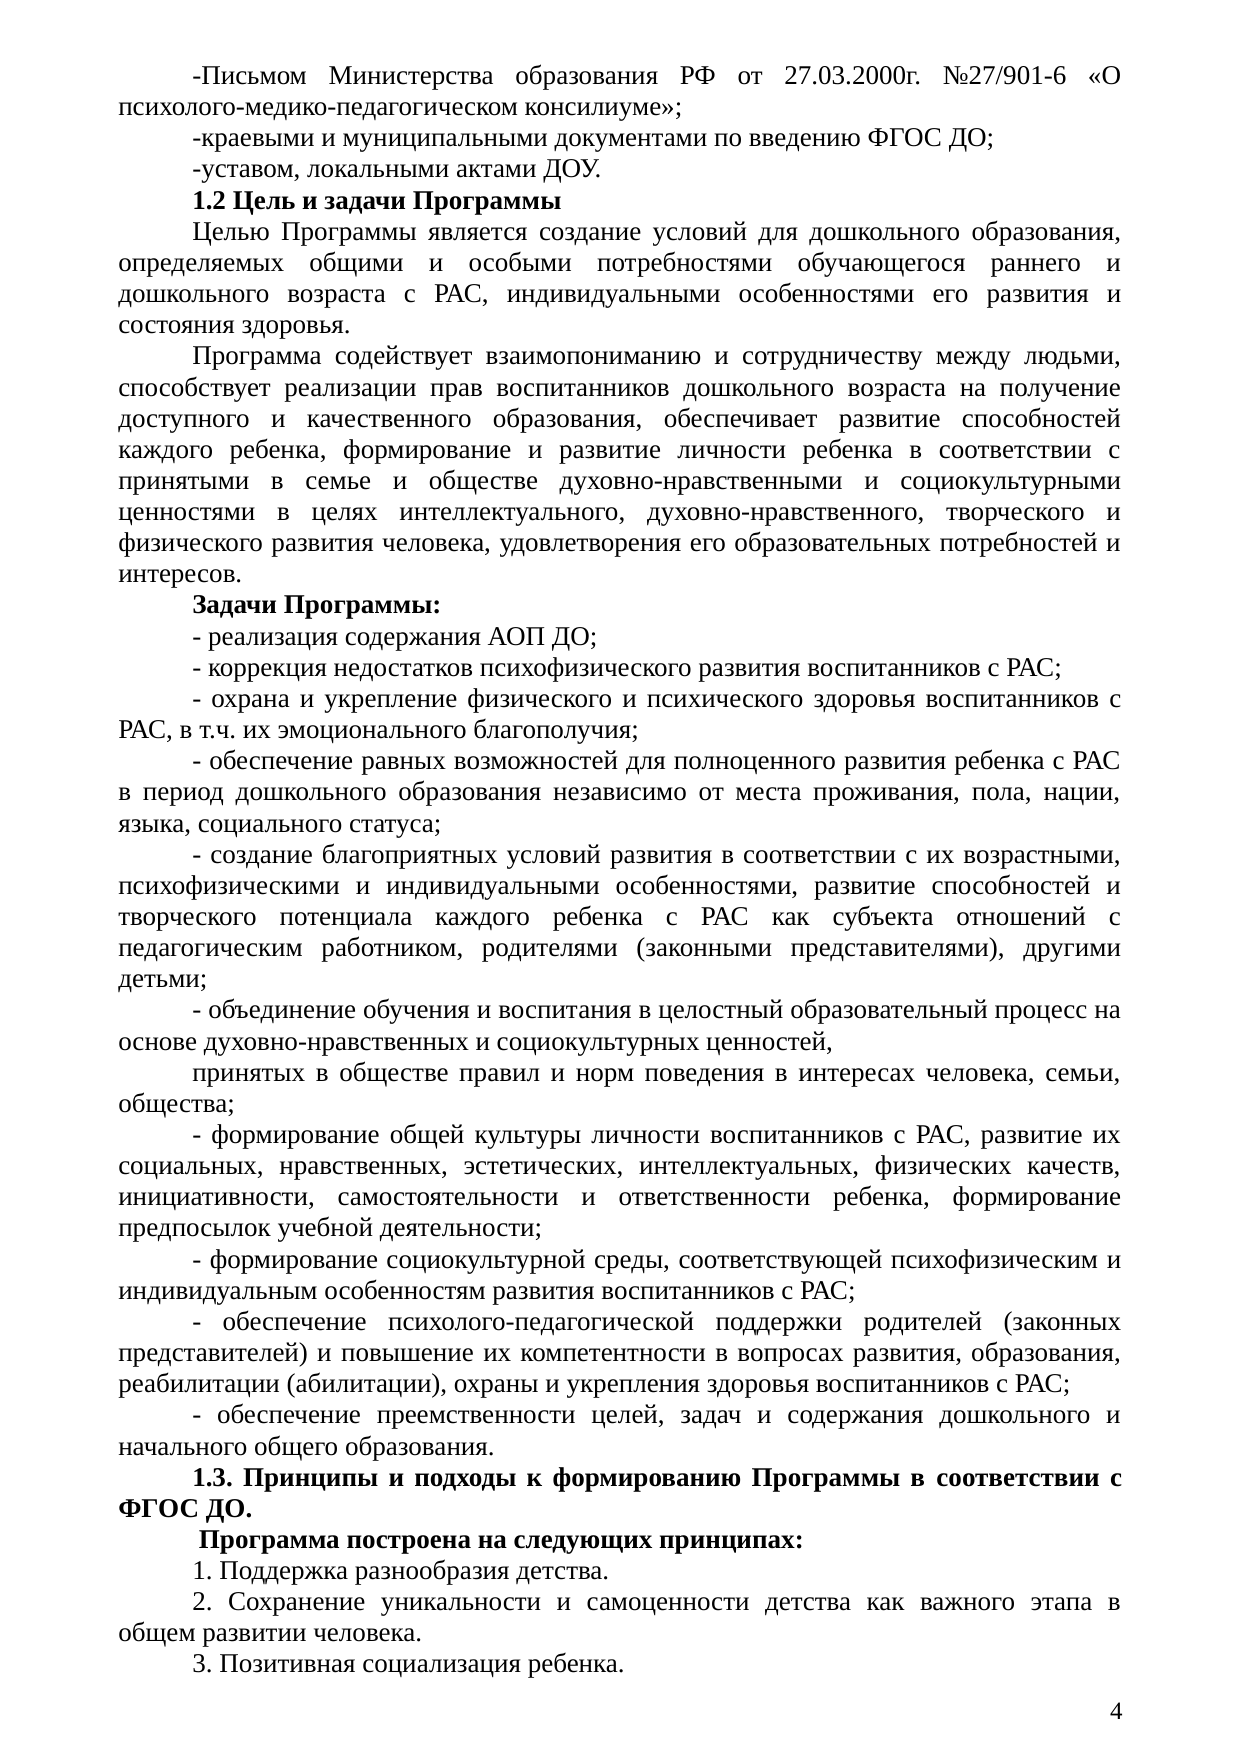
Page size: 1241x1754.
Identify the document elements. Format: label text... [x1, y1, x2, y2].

text - охрана и укрепление физического и психического здоровья воспитанников с РАС, в т.ч. их эмоционального благополучия; [118, 682, 1122, 744]
text - обеспечение преемственности целей, задач и содержания дошкольного и начального общего образования. [118, 1398, 1122, 1461]
text Программа построена на следующих принципах: [118, 1523, 1122, 1554]
text 1.3. Принципы и подходы к формированию Программы в соответствии c ФГОС ДО. [118, 1461, 1122, 1523]
text -Письмом Министерства образования РФ от 27.03.2000г. №27/901-6 «О психолого-медико-педагогическом консилиуме»; [118, 59, 1122, 121]
text - формирование общей культуры личности воспитанников с РАС, развитие их социальных, нравственных, эстетических, интеллектуальных, физических качеств, инициативности, самостоятельности и ответственности ребенка, формирование предпосылок учебной деятельности; [118, 1118, 1122, 1243]
text -уставом, локальными актами ДОУ. [118, 153, 1122, 184]
text - объединение обучения и воспитания в целостный образовательный процесс на основе духовно-нравственных и социокультурных ценностей, [118, 993, 1122, 1056]
text - обеспечение равных возможностей для полноценного развития ребенка с РАС в период дошкольного образования независимо от места проживания, пола, нации, языка, социального статуса; [118, 744, 1122, 838]
text 3. Позитивная социализация ребенка. [118, 1648, 1122, 1679]
text - обеспечение психолого-педагогической поддержки родителей (законных представителей) и повышение их компетентности в вопросах развития, образования, реабилитации (абилитации), охраны и укрепления здоровья воспитанников с РАС; [118, 1305, 1122, 1398]
text -краевыми и муниципальными документами по введению ФГОС ДО; [118, 121, 1122, 153]
text 1.2 Цель и задачи Программы [118, 184, 1122, 215]
text - создание благоприятных условий развития в соответствии с их возрастными, психофизическими и индивидуальными особенностями, развитие способностей и творческого потенциала каждого ребенка с РАС как субъекта отношений с педагогическим работником, родителями (законными представителями), другими детьми; [118, 838, 1122, 993]
text - формирование социокультурной среды, соответствующей психофизическим и индивидуальным особенностям развития воспитанников с РАС; [118, 1243, 1122, 1305]
text 2. Сохранение уникальности и самоценности детства как важного этапа в общем развитии человека. [118, 1585, 1122, 1648]
text 1. Поддержка разнообразия детства. [118, 1554, 1122, 1585]
text Программа содействует взаимопониманию и сотрудничеству между людьми, способствует реализации прав воспитанников дошкольного возраста на получение доступного и качественного образования, обеспечивает развитие способностей каждого ребенка, формирование и развитие личности ребенка в соответствии с принятыми в семье и обществе духовно-нравственными и социокультурными ценностями в целях интеллектуального, духовно-нравственного, творческого и физического развития человека, удовлетворения его образовательных потребностей и интересов. [118, 339, 1122, 589]
text - коррекция недостатков психофизического развития воспитанников с РАС; [118, 651, 1122, 682]
text - реализация содержания АОП ДО; [118, 620, 1122, 651]
text Задачи Программы: [118, 589, 1122, 620]
text принятых в обществе правил и норм поведения в интересах человека, семьи, общества; [118, 1056, 1122, 1118]
text Целью Программы является создание условий для дошкольного образования, определяемых общими и особыми потребностями обучающегося раннего и дошкольного возраста с РАС, индивидуальными особенностями его развития и состояния здоровья. [118, 215, 1122, 339]
